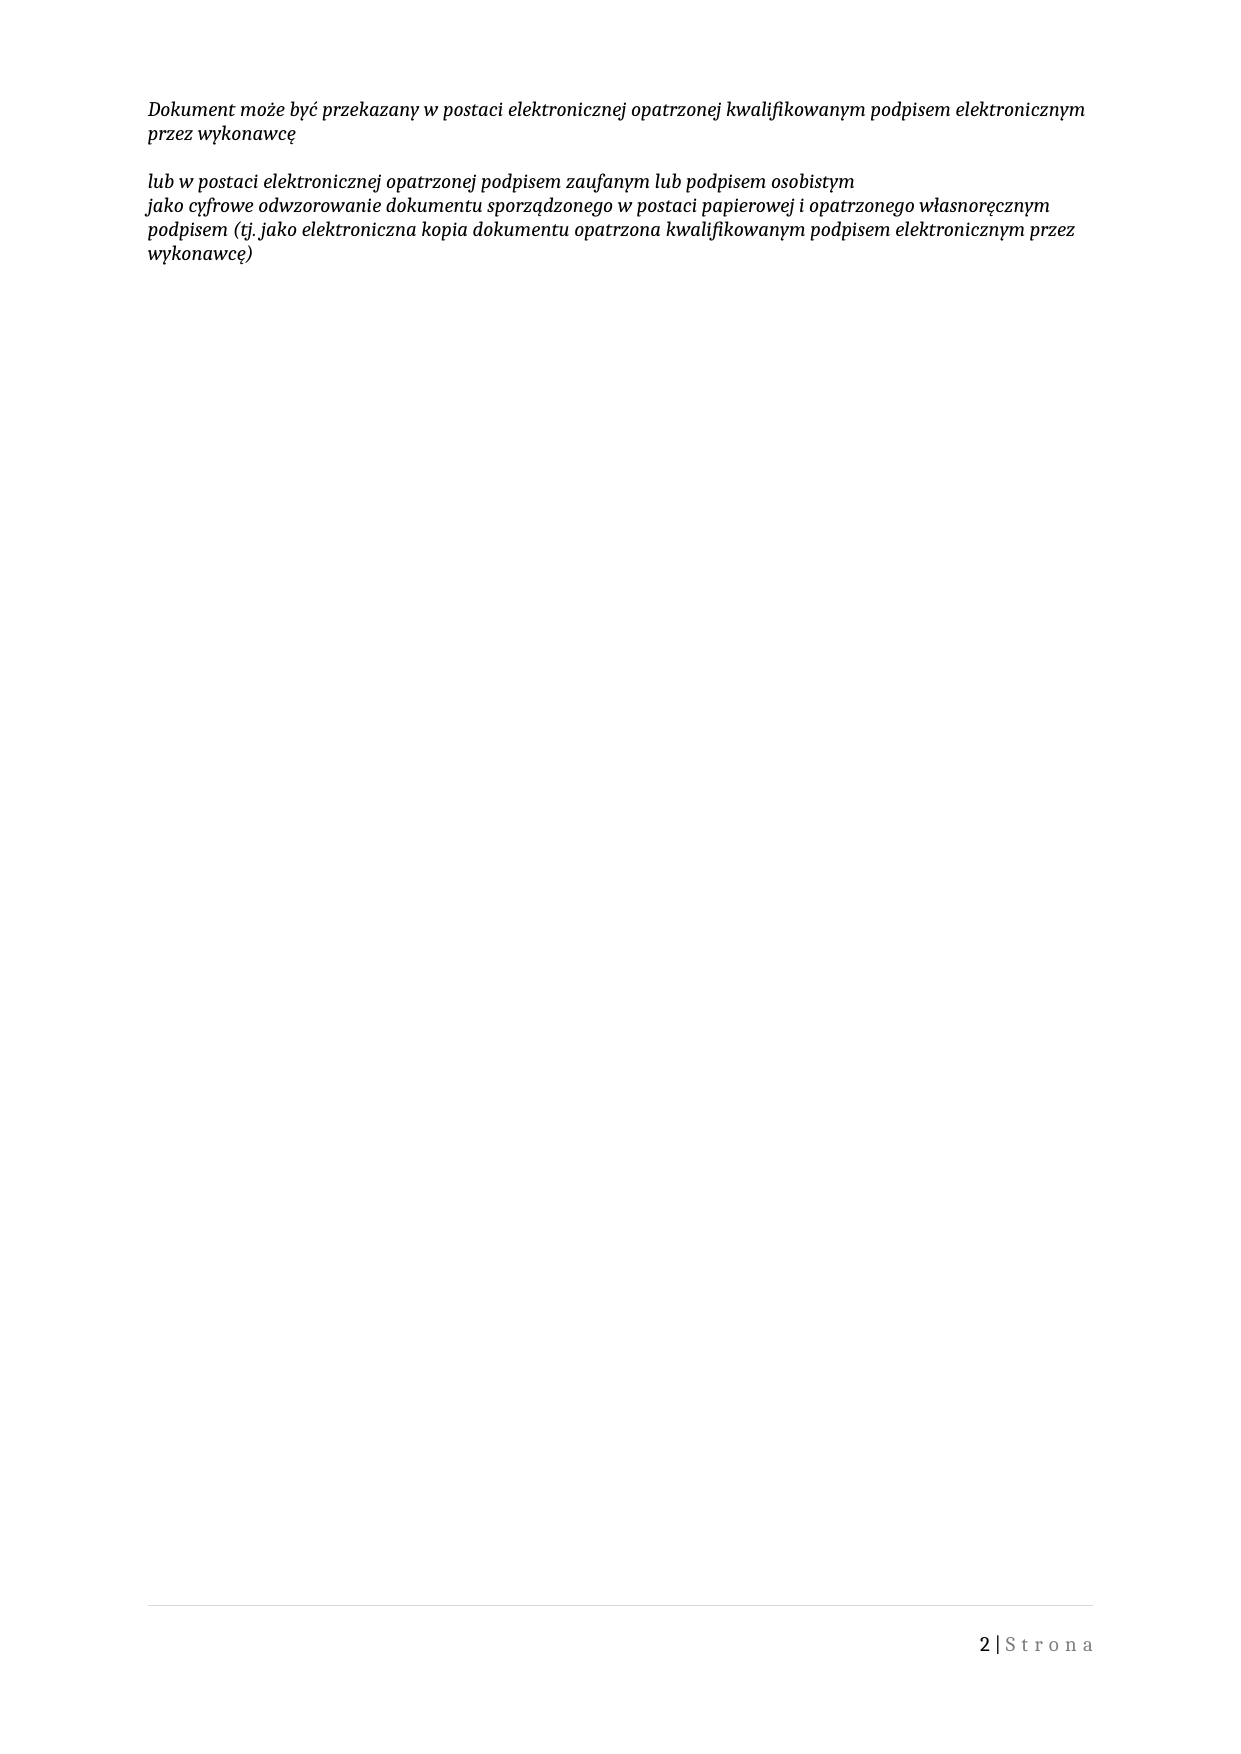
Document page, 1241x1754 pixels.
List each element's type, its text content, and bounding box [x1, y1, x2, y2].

text Dokument może być przekazany w postaci elektronicznej opatrzonej kwalifikowanym podpisem elektronicznym przez wykonawcę lub w postaci elektronicznej opatrzonej podpisem zaufanym lub podpisem osobistym jako cyfrowe odwzorowanie dokumentu sporządzonego w postaci papierowej i opatrzonego własnoręcznym podpisem (tj. jako elektroniczna kopia dokumentu opatrzona kwalifikowanym podpisem elektronicznym przez wykonawcę) [148, 98, 1093, 266]
